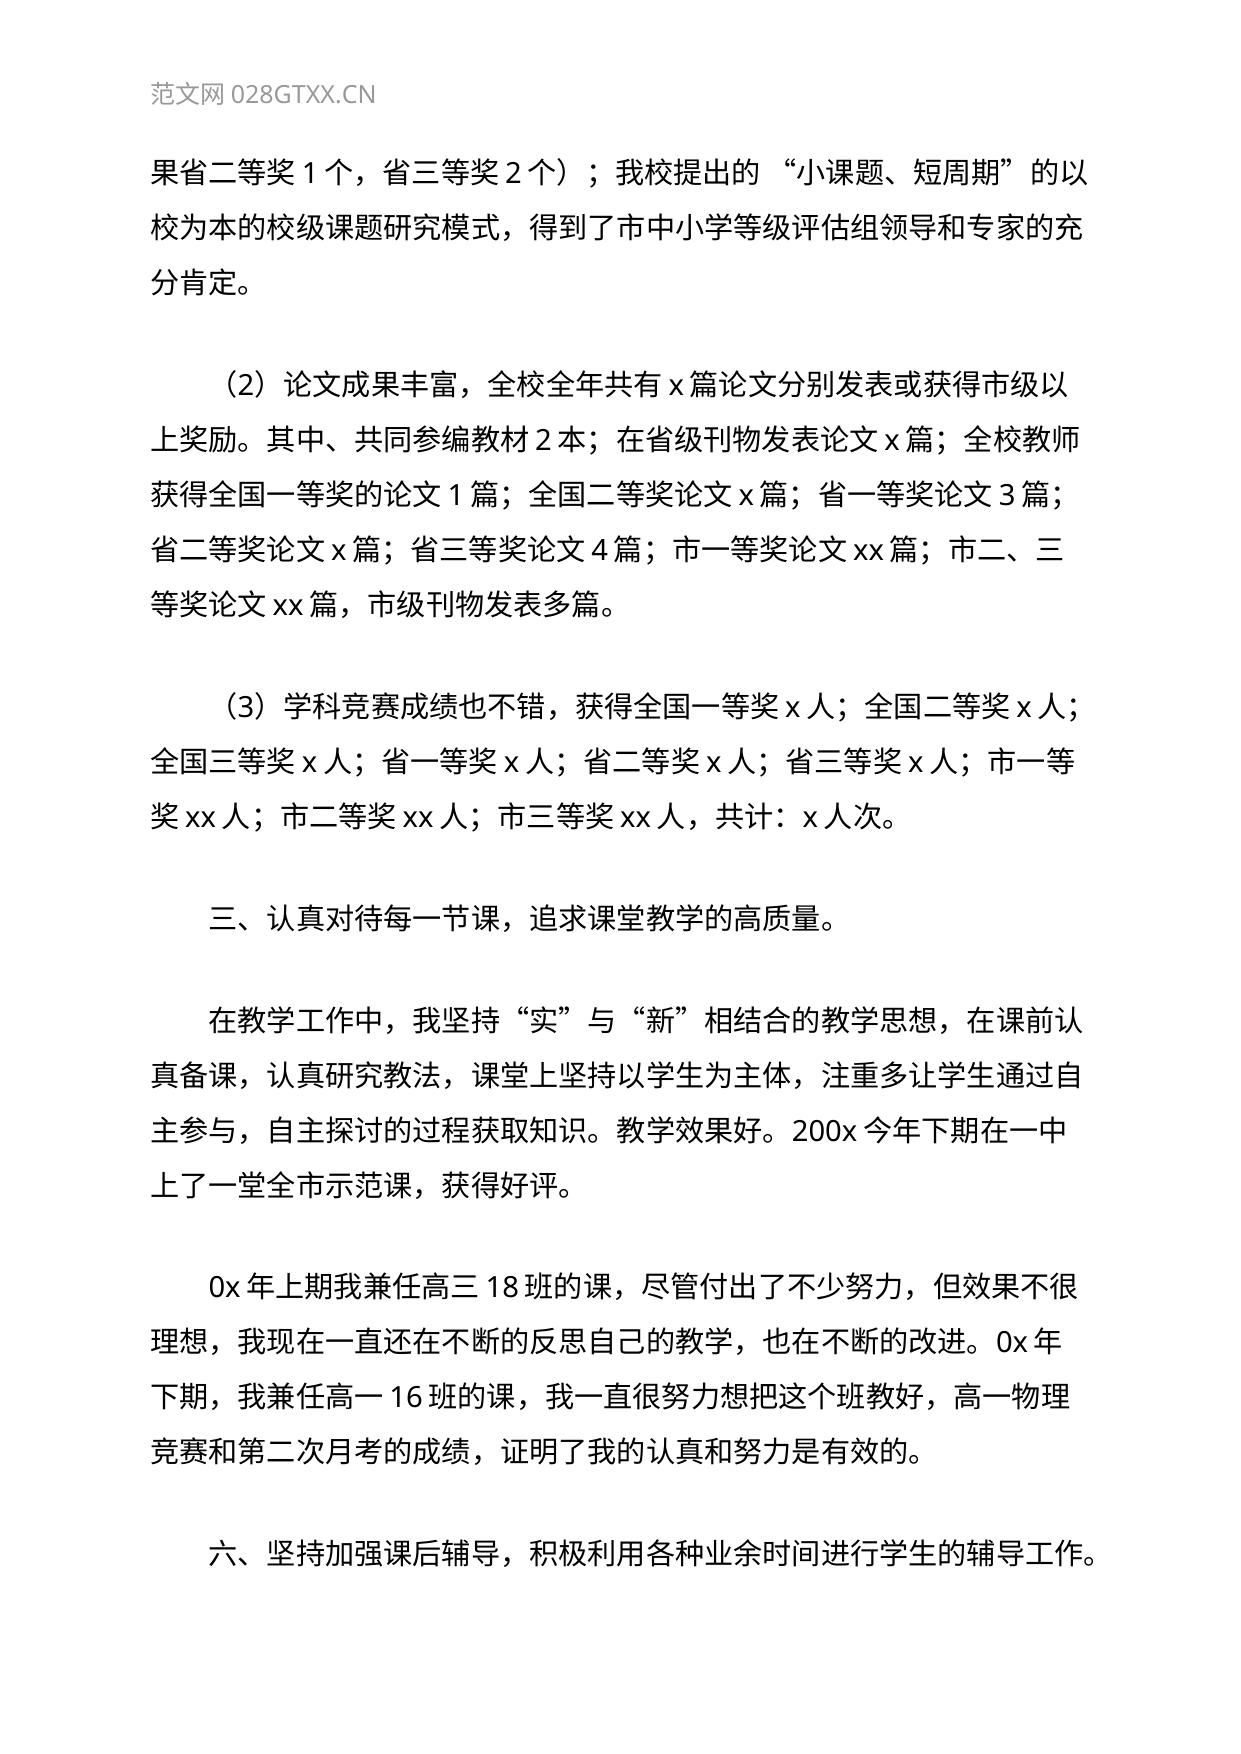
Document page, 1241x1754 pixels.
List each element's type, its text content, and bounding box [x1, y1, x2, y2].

text 在教学工作中，我坚持“实”与“新”相结合的教学思想，在课前认真备课，认真研究教法，课堂上坚持以学生为主体，注重多让学生通过自主参与，自主探讨的过程获取知识。教学效果好。200x今年下期在一中上了一堂全市示范课，获得好评。 [150, 997, 1090, 1204]
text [150, 150, 1090, 302]
text 三、认真对待每一节课，追求课堂教学的高质量。 [150, 896, 1090, 938]
text 0x年上期我兼任高三18班的课，尽管付出了不少努力，但效果不很理想，我现在一直还在不断的反思自己的教学，也在不断的改进。0x年下期，我兼任高一16班的课，我一直很努力想把这个班教好，高一物理竞赛和第二次月考的成绩，证明了我的认真和努力是有效的。 [150, 1264, 1090, 1471]
text （3）学科竞赛成绩也不错，获得全国一等奖x人；全国二等奖x人；全国三等奖x人；省一等奖x人；省二等奖x人；省三等奖x人；市一等奖xx人；市二等奖xx人；市三等奖xx人，共计：x人次。 [150, 684, 1090, 836]
text 六、坚持加强课后辅导，积极利用各种业余时间进行学生的辅导工作。 [150, 1531, 1090, 1573]
text （2）论文成果丰富，全校全年共有x篇论文分别发表或获得市级以上奖励。其中、共同参编教材2本；在省级刊物发表论文x篇；全校教师获得全国一等奖的论文1篇；全国二等奖论文x篇；省一等奖论文3篇；省二等奖论文x篇；省三等奖论文4篇；市一等奖论文xx篇；市二、三等奖论文xx篇，市级刊物发表多篇。 [150, 362, 1090, 624]
